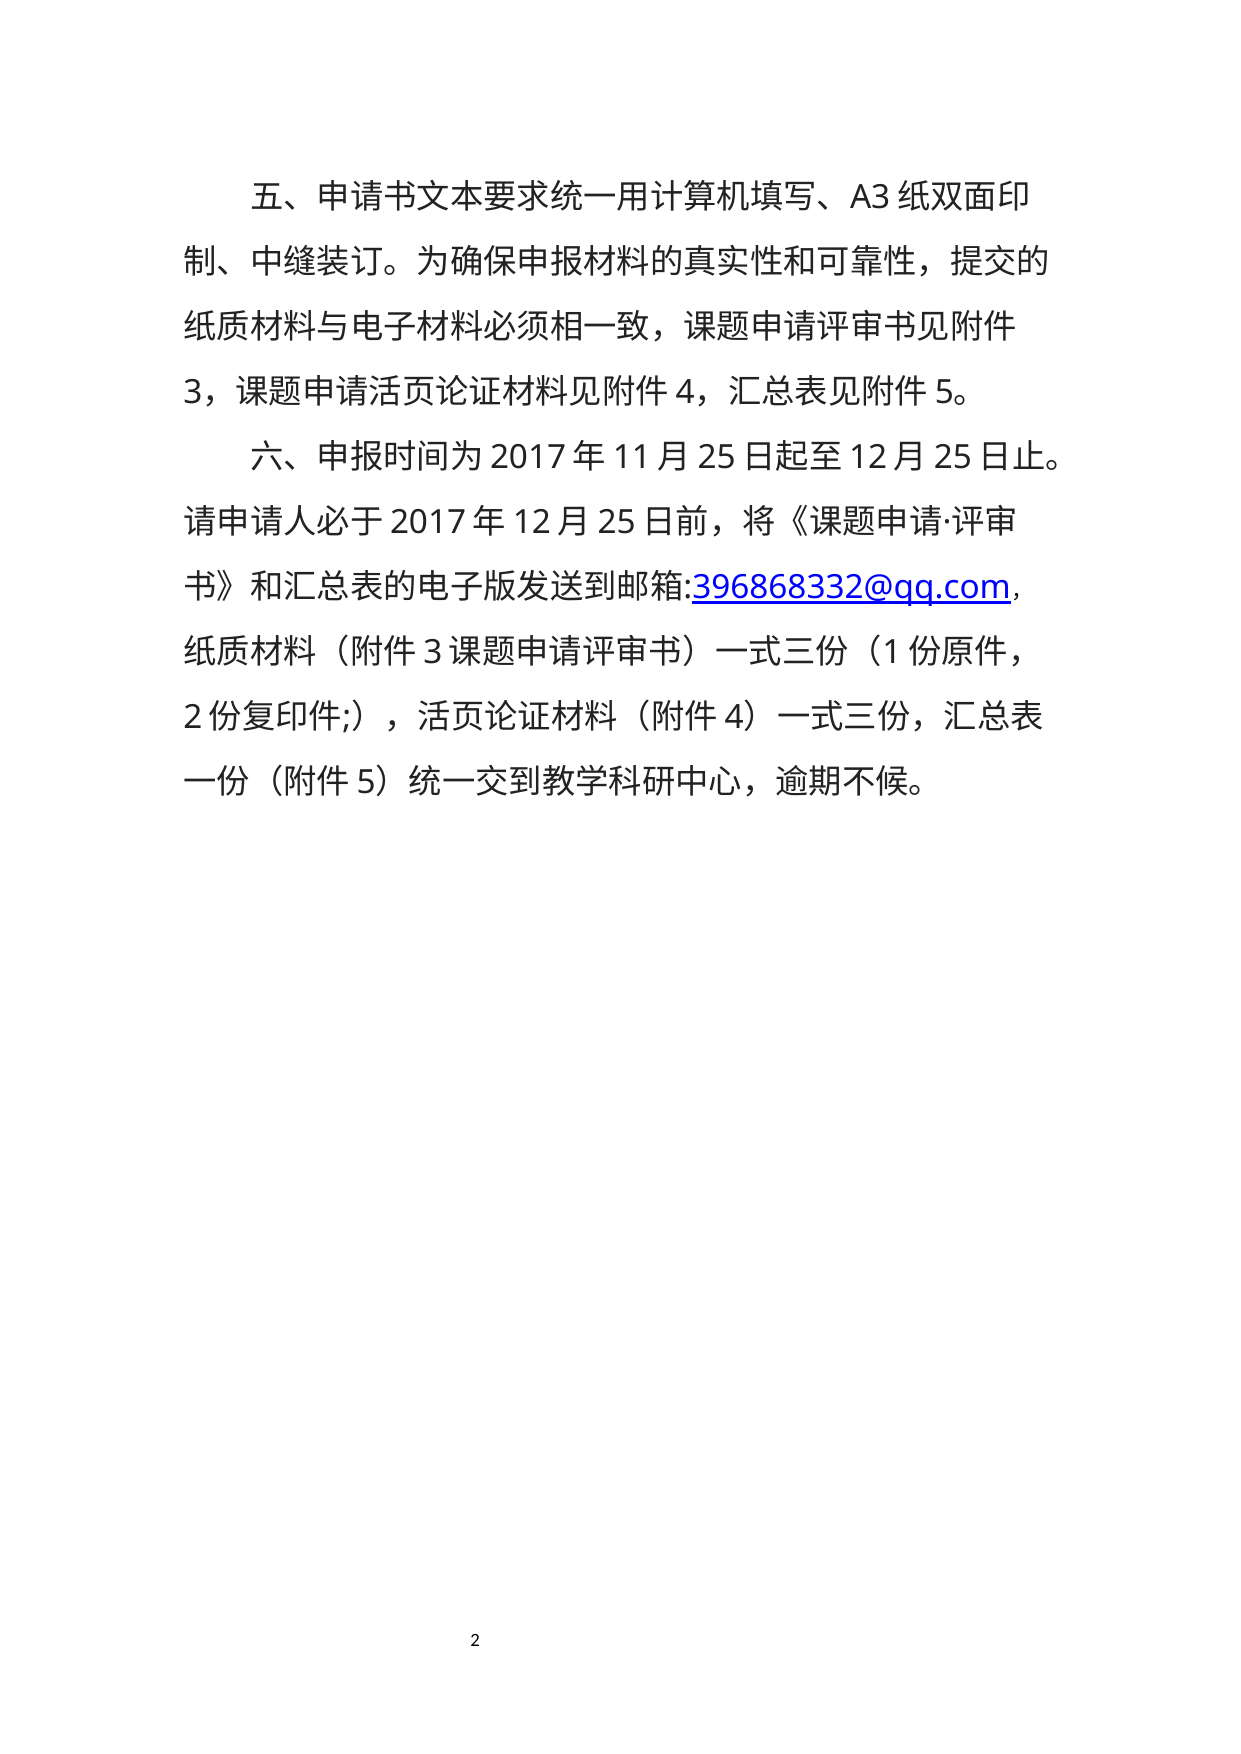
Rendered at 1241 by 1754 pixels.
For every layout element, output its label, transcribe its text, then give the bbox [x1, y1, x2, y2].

text 六、申报时间为2017年11月25日起至12月25日止。请申请人必于2017年12月25日前，将《课题申请·评审书》和汇总表的电子版发送到邮箱:396868332@qq.com，纸质材料（附件3课题申请评审书）一式三份（1份原件，2份复印件;），活页论证材料（附件4）一式三份，汇总表一份（附件5）统一交到教学科研中心，逾期不候。 [183, 422, 1057, 812]
text 五、申请书文本要求统一用计算机填写、A3纸双面印制、中缝装订。为确保申报材料的真实性和可靠性，提交的纸质材料与电子材料必须相一致，课题申请评审书见附件3，课题申请活页论证材料见附件4，汇总表见附件5。 [183, 162, 1057, 422]
